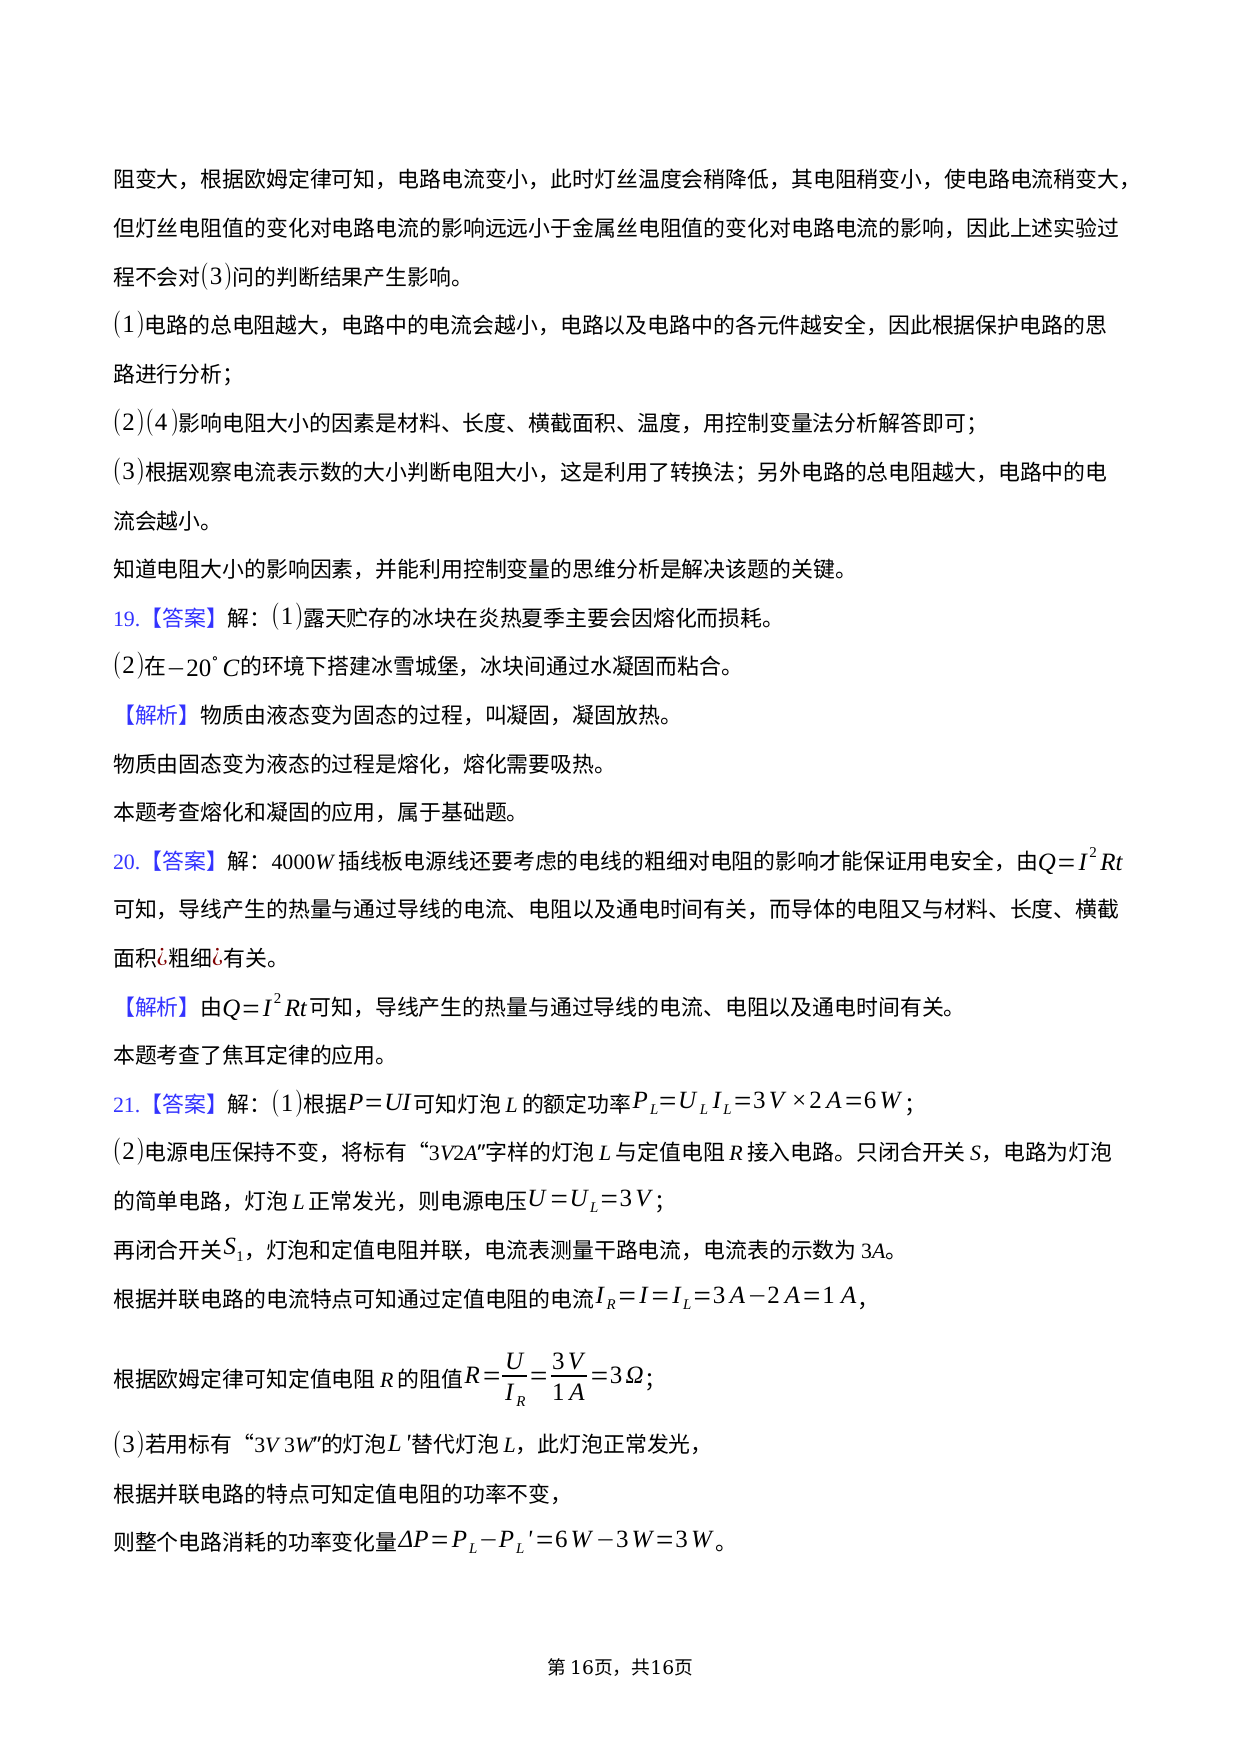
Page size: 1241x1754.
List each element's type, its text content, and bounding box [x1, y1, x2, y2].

text 20.【答案】解：4000W插线板电源线还要考虑的电线的粗细对电阻的影响才能保证用电安全，由可知，导线产生的热量与通过导线的电流、电阻以及通电时间有关，而导体的电阻又与材料、长度、横截面积粗细有关。 [113, 843, 1127, 973]
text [113, 1086, 1127, 1557]
text 【解析】物质由液态变为固态的过程，叫凝固，凝固放热。 物质由固态变为液态的过程是熔化，熔化需要吸热。 本题考查熔化和凝固的应用，属于基础题。 [113, 697, 1127, 827]
text 19.【答案】解：露天贮存的冰块在炎热夏季主要会因熔化而损耗。 在的环境下搭建冰雪城堡，冰块间通过水凝固而粘合。 [113, 600, 1127, 682]
text 【解析】由可知，导线产生的热量与通过导线的电流、电阻以及通电时间有关。 本题考查了焦耳定律的应用。 [113, 989, 1127, 1070]
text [113, 162, 1127, 584]
